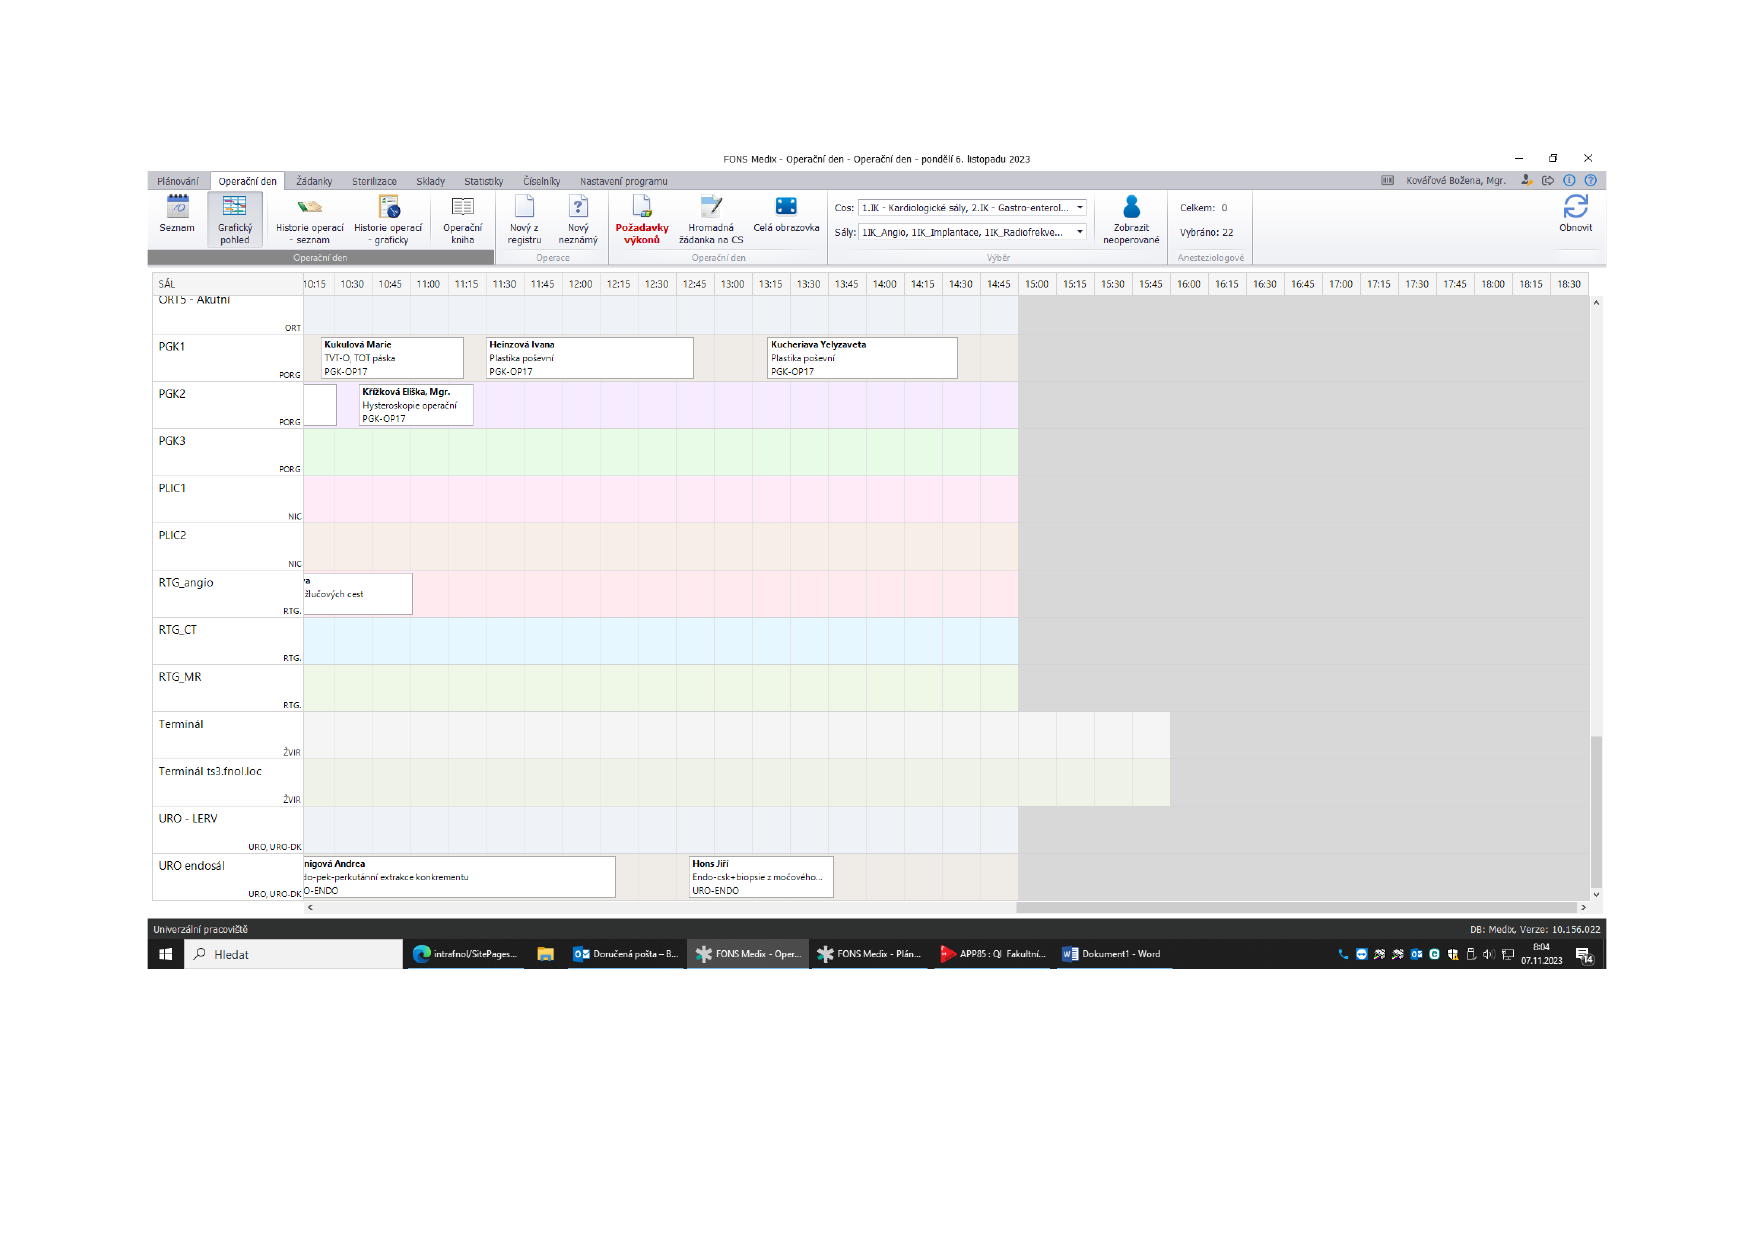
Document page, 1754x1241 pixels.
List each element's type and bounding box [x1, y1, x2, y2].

picture [147, 147, 1607, 969]
